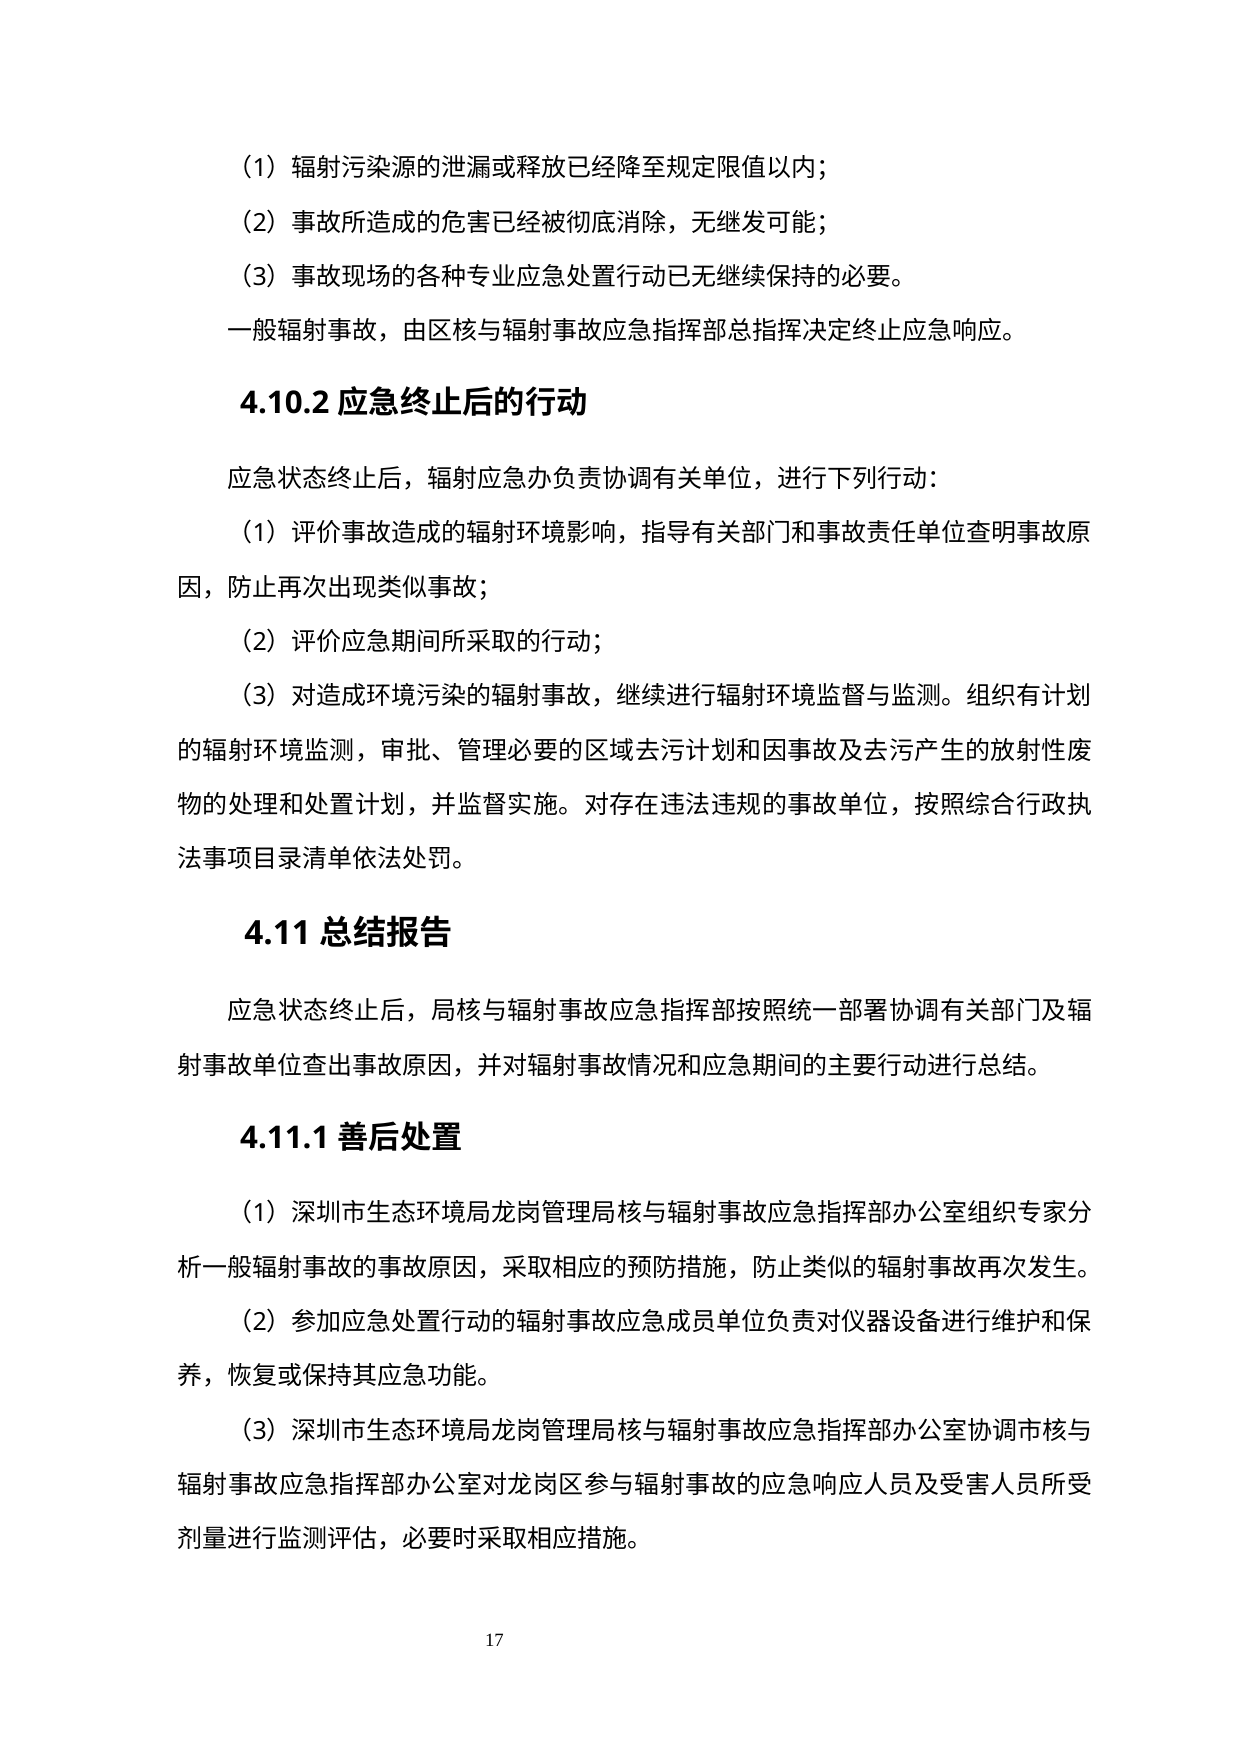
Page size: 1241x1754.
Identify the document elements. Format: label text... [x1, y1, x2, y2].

text （3）对造成环境污染的辐射事故，继续进行辐射环境监督与监测。组织有计划的辐射环境监测，审批、管理必要的区域去污计划和因事故及去污产生的放射性废物的处理和处置计划，并监督实施。对存在违法违规的事故单位，按照综合行政执法事项目录清单依法处罚。 [177, 676, 1093, 875]
text （3）深圳市生态环境局龙岗管理局核与辐射事故应急指挥部办公室协调市核与辐射事故应急指挥部办公室对龙岗区参与辐射事故的应急响应人员及受害人员所受剂量进行监测评估，必要时采取相应措施。 [177, 1410, 1093, 1555]
text （1）深圳市生态环境局龙岗管理局核与辐射事故应急指挥部办公室组织专家分析一般辐射事故的事故原因，采取相应的预防措施，防止类似的辐射事故再次发生。 [177, 1193, 1093, 1283]
text 应急状态终止后，局核与辐射事故应急指挥部按照统一部署协调有关部门及辐射事故单位查出事故原因，并对辐射事故情况和应急期间的主要行动进行总结。 [177, 991, 1093, 1081]
list 事故现场的各种专业应急处置行动已无继续保持的必要。 [177, 256, 1093, 293]
list 事故所造成的危害已经被彻底消除，无继发可能； [177, 202, 1093, 238]
list 辐射污染源的泄漏或释放已经降至规定限值以内； [177, 148, 1093, 184]
text （1）评价事故造成的辐射环境影响，指导有关部门和事故责任单位查明事故原因，防止再次出现类似事故； [177, 513, 1093, 603]
subtitle 4.10.2 应急终止后的行动 [177, 378, 1093, 423]
subtitle 4.11.1 善后处置 [177, 1112, 1093, 1157]
subtitle 4.11 总结报告 [177, 906, 1093, 954]
text 应急状态终止后，辐射应急办负责协调有关单位，进行下列行动： [177, 458, 1093, 494]
text 一般辐射事故，由区核与辐射事故应急指挥部总指挥决定终止应急响应。 [177, 311, 1093, 347]
text （2）参加应急处置行动的辐射事故应急成员单位负责对仪器设备进行维护和保养，恢复或保持其应急功能。 [177, 1301, 1093, 1392]
text （2）评价应急期间所采取的行动； [177, 621, 1093, 658]
